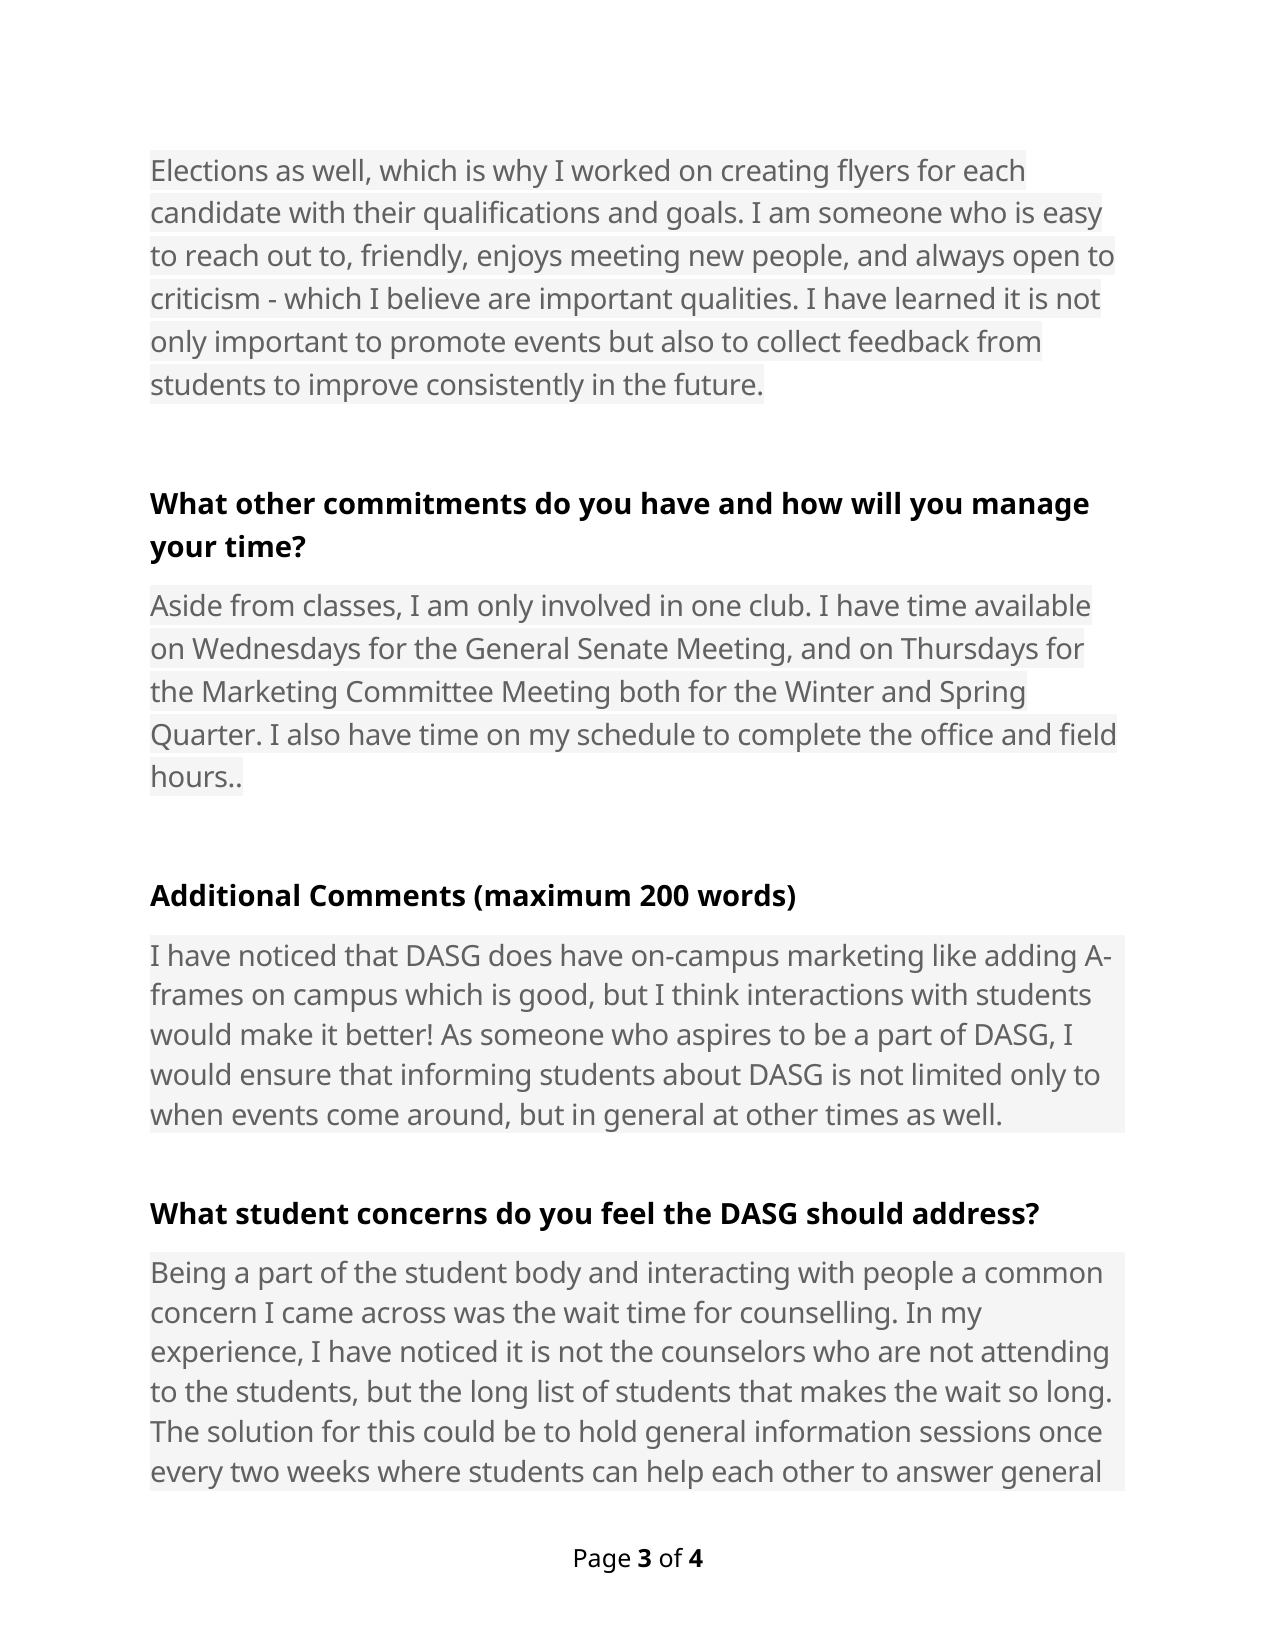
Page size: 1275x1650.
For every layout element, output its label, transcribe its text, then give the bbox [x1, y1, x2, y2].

text Additional Comments (maximum 200 words) [150, 876, 1125, 915]
text Aside from classes, I am only involved in one club. I have time available on Wednesdays for the General Senate Meeting, and on Thursdays for the Marketing Committee Meeting both for the Winter and Spring Quarter. I also have time on my schedule to complete the office and field hours.. [150, 585, 1125, 796]
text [150, 1252, 1125, 1491]
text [150, 150, 1125, 404]
text I have noticed that DASG does have on-campus marketing like adding A-frames on campus which is good, but I think interactions with students would make it better! As someone who aspires to be a part of DASG, I would ensure that informing students about DASG is not limited only to when events come around, but in general at other times as well. [150, 935, 1125, 1133]
text What student concerns do you feel the DASG should address? [150, 1193, 1125, 1233]
text What other commitments do you have and how will you manage your time? [150, 483, 1125, 566]
